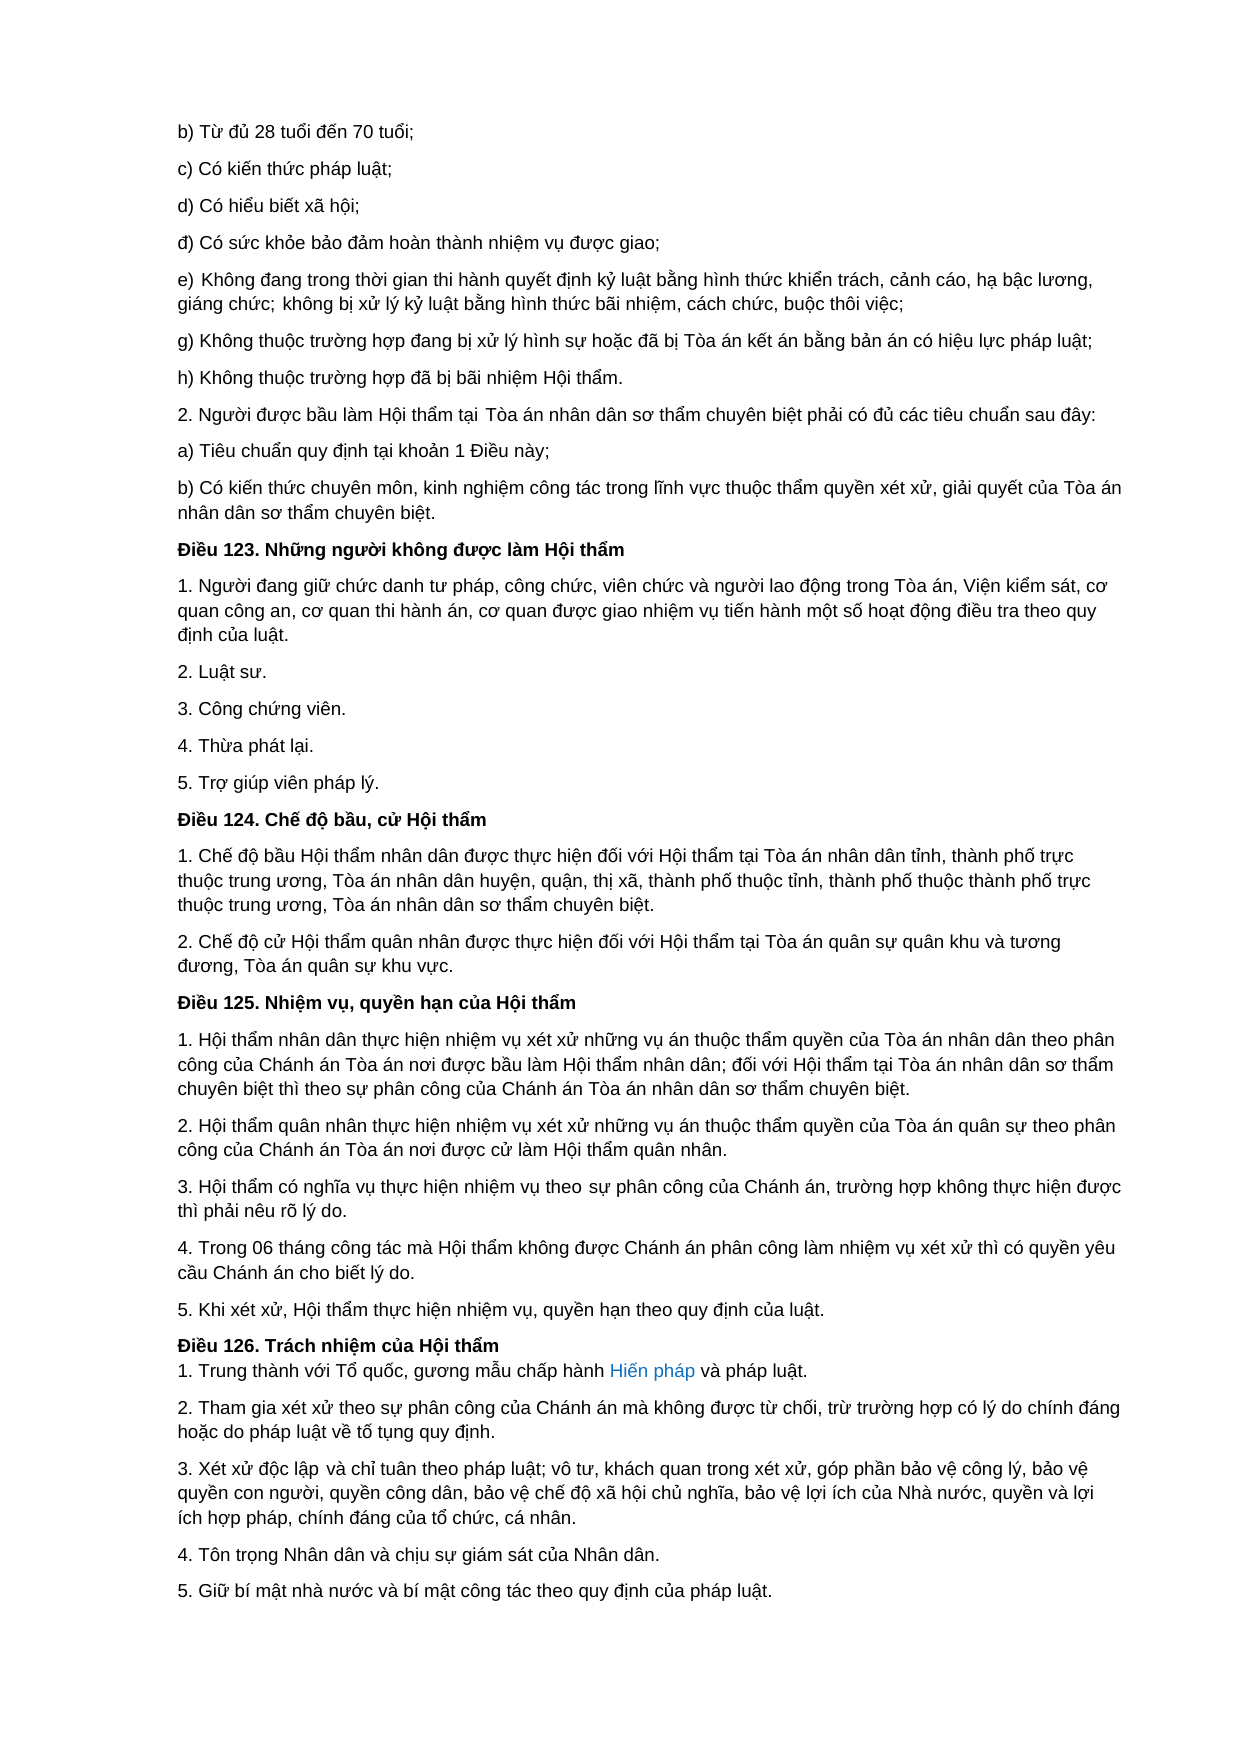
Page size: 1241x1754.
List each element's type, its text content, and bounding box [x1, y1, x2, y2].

text Điều 123. Những người không được làm Hội thẩm [177, 536, 1122, 560]
text 4. Trong 06 tháng công tác mà Hội thẩm không được Chánh án phân công làm nhiệm vụ xét xử thì có quyền yêu cầu Chánh án cho biết lý do. [177, 1234, 1122, 1283]
text 5. Giữ bí mật nhà nước và bí mật công tác theo quy định của pháp luật. [177, 1577, 1122, 1602]
text e) Không đang trong thời gian thi hành quyết định kỷ luật bằng hình thức khiển trách, cảnh cáo, hạ bậc lương, giáng chức; không bị xử lý kỷ luật bằng hình thức bãi nhiệm, cách chức, buộc thôi việc; [177, 266, 1122, 314]
text 4. Thừa phát lại. [177, 732, 1122, 756]
text 1. Trung thành với Tổ quốc, gương mẫu chấp hành Hiến pháp và pháp luật. [177, 1357, 1122, 1381]
text 5. Khi xét xử, Hội thẩm thực hiện nhiệm vụ, quyền hạn theo quy định của luật. [177, 1296, 1122, 1320]
text d) Có hiểu biết xã hội; [177, 192, 1122, 216]
text Điều 126. Trách nhiệm của Hội thẩm [177, 1332, 1122, 1357]
text b) Có kiến thức chuyên môn, kinh nghiệm công tác trong lĩnh vực thuộc thẩm quyền xét xử, giải quyết của Tòa án nhân dân sơ thẩm chuyên biệt. [177, 474, 1122, 523]
text c) Có kiến thức pháp luật; [177, 155, 1122, 179]
text b) Từ đủ 28 tuổi đến 70 tuổi; [177, 118, 1122, 142]
text a) Tiêu chuẩn quy định tại khoản 1 Điều này; [177, 437, 1122, 462]
text 4. Tôn trọng Nhân dân và chịu sự giám sát của Nhân dân. [177, 1541, 1122, 1565]
text 2. Luật sư. [177, 658, 1122, 682]
text 1. Người đang giữ chức danh tư pháp, công chức, viên chức và người lao động trong Tòa án, Viện kiểm sát, cơ quan công an, cơ quan thi hành án, cơ quan được giao nhiệm vụ tiến hành một số hoạt động điều tra theo quy định của luật. [177, 572, 1122, 646]
text 3. Công chứng viên. [177, 695, 1122, 719]
text 2. Người được bầu làm Hội thẩm tại Tòa án nhân dân sơ thẩm chuyên biệt phải có đủ các tiêu chuẩn sau đây: [177, 401, 1122, 425]
text 2. Tham gia xét xử theo sự phân công của Chánh án mà không được từ chối, trừ trường hợp có lý do chính đáng hoặc do pháp luật về tố tụng quy định. [177, 1394, 1122, 1442]
text đ) Có sức khỏe bảo đảm hoàn thành nhiệm vụ được giao; [177, 229, 1122, 253]
text 5. Trợ giúp viên pháp lý. [177, 769, 1122, 793]
text 2. Hội thẩm quân nhân thực hiện nhiệm vụ xét xử những vụ án thuộc thẩm quyền của Tòa án quân sự theo phân công của Chánh án Tòa án nơi được cử làm Hội thẩm quân nhân. [177, 1112, 1122, 1161]
text 1. Hội thẩm nhân dân thực hiện nhiệm vụ xét xử những vụ án thuộc thẩm quyền của Tòa án nhân dân theo phân công của Chánh án Tòa án nơi được bầu làm Hội thẩm nhân dân; đối với Hội thẩm tại Tòa án nhân dân sơ thẩm chuyên biệt thì theo sự phân công của Chánh án Tòa án nhân dân sơ thẩm chuyên biệt. [177, 1026, 1122, 1099]
text Điều 124. Chế độ bầu, cử Hội thẩm [177, 806, 1122, 830]
text h) Không thuộc trường hợp đã bị bãi nhiệm Hội thẩm. [177, 364, 1122, 388]
text 3. Xét xử độc lập và chỉ tuân theo pháp luật; vô tư, khách quan trong xét xử, góp phần bảo vệ công lý, bảo vệ quyền con người, quyền công dân, bảo vệ chế độ xã hội chủ nghĩa, bảo vệ lợi ích của Nhà nước, quyền và lợi ích hợp pháp, chính đáng của tổ chức, cá nhân. [177, 1455, 1122, 1528]
text 3. Hội thẩm có nghĩa vụ thực hiện nhiệm vụ theo sự phân công của Chánh án, trường hợp không thực hiện được thì phải nêu rõ lý do. [177, 1173, 1122, 1222]
text 2. Chế độ cử Hội thẩm quân nhân được thực hiện đối với Hội thẩm tại Tòa án quân sự quân khu và tương đương, Tòa án quân sự khu vực. [177, 928, 1122, 977]
text g) Không thuộc trường hợp đang bị xử lý hình sự hoặc đã bị Tòa án kết án bằng bản án có hiệu lực pháp luật; [177, 327, 1122, 351]
text Điều 125. Nhiệm vụ, quyền hạn của Hội thẩm [177, 989, 1122, 1014]
text 1. Chế độ bầu Hội thẩm nhân dân được thực hiện đối với Hội thẩm tại Tòa án nhân dân tỉnh, thành phố trực thuộc trung ương, Tòa án nhân dân huyện, quận, thị xã, thành phố thuộc tỉnh, thành phố thuộc thành phố trực thuộc trung ương, Tòa án nhân dân sơ thẩm chuyên biệt. [177, 842, 1122, 916]
